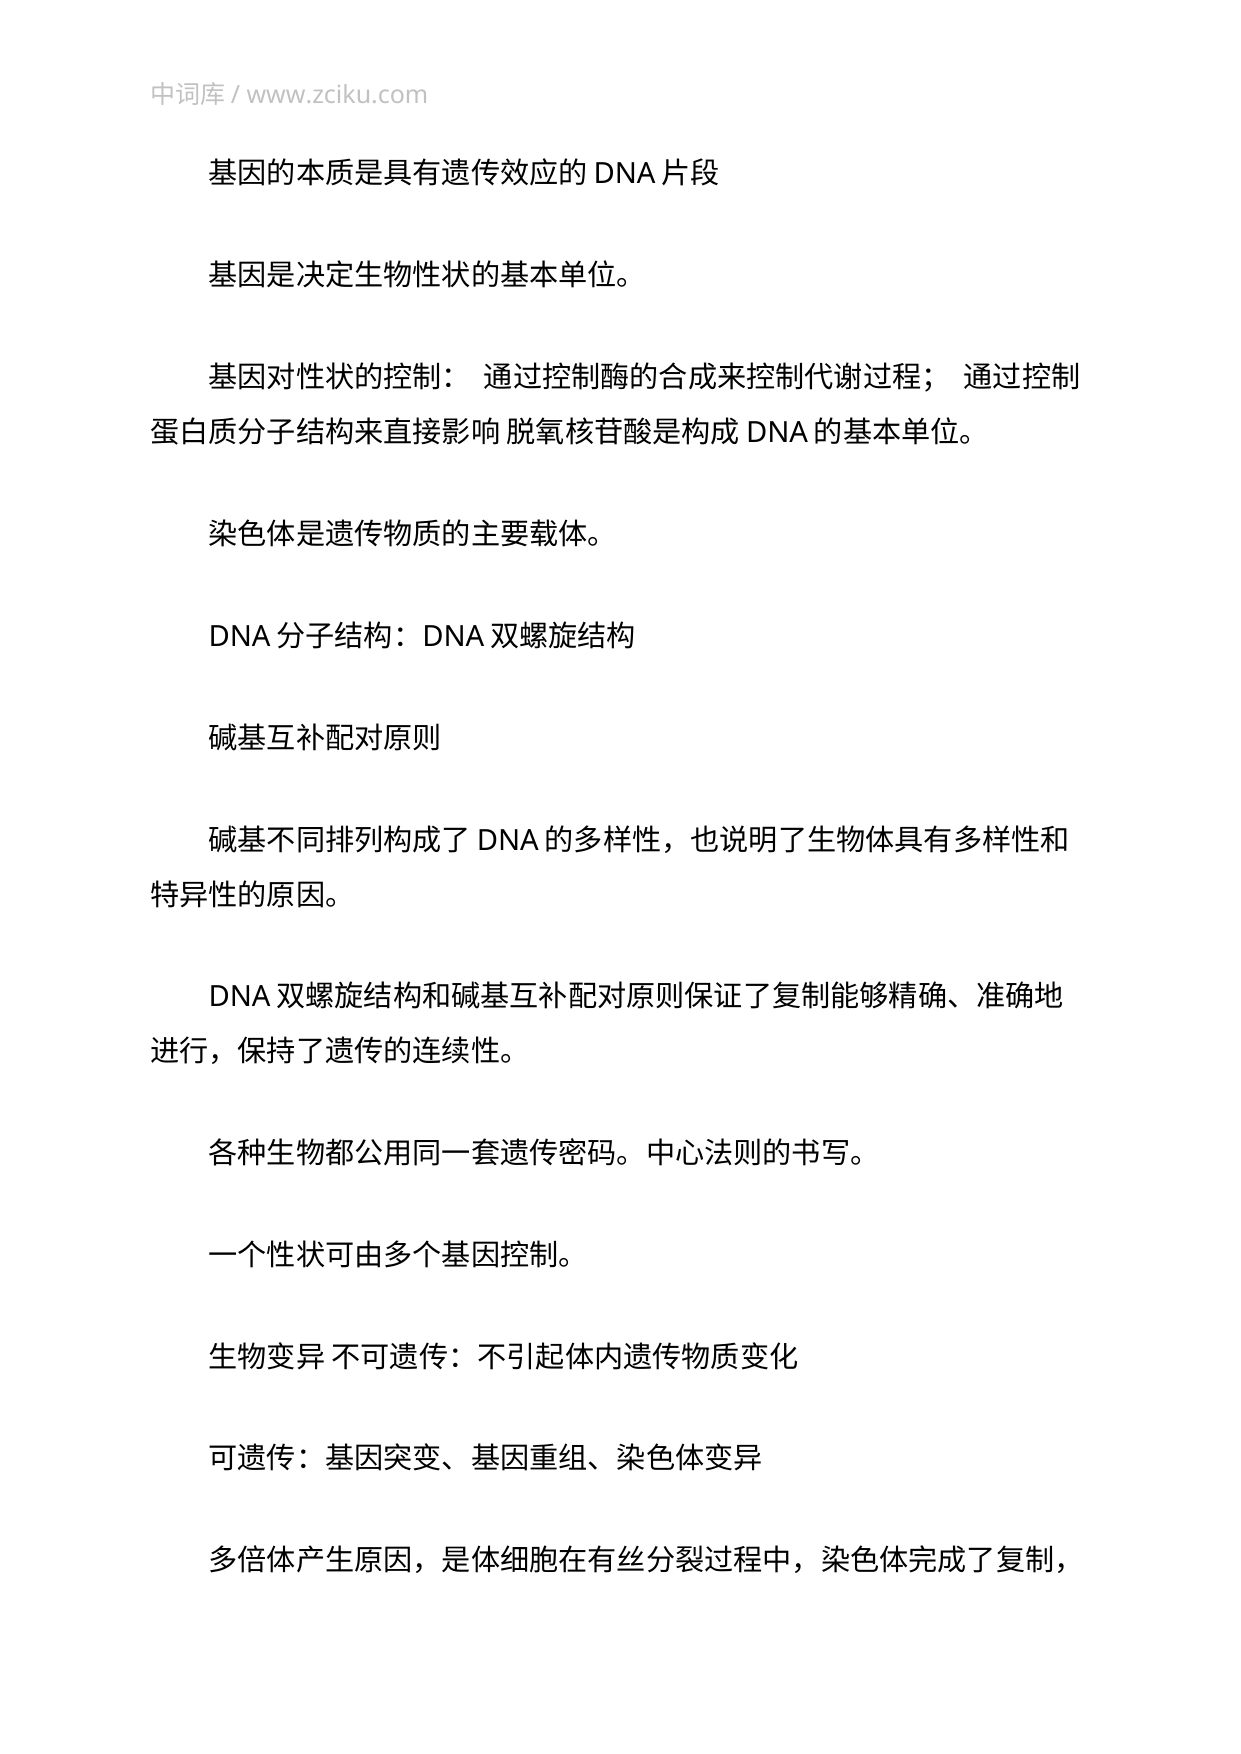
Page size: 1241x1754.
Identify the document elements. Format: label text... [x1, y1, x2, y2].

text 可遗传：基因突变、基因重组、染色体变异 [150, 1435, 1090, 1477]
text 碱基互补配对原则 [150, 714, 1090, 757]
text DNA双螺旋结构和碱基互补配对原则保证了复制能够精确、准确地进行，保持了遗传的连续性。 [150, 973, 1090, 1070]
text 染色体是遗传物质的主要载体。 [150, 511, 1090, 553]
text 一个性状可由多个基因控制。 [150, 1231, 1090, 1274]
text 基因对性状的控制： 通过控制酶的合成来控制代谢过程； 通过控制蛋白质分子结构来直接影响 脱氧核苷酸是构成DNA的基本单位。 [150, 354, 1090, 451]
text 各种生物都公用同一套遗传密码。中心法则的书写。 [150, 1130, 1090, 1172]
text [150, 1537, 1090, 1579]
text 生物变异 不可遗传：不引起体内遗传物质变化 [150, 1333, 1090, 1376]
text 碱基不同排列构成了DNA的多样性，也说明了生物体具有多样性和特异性的原因。 [150, 816, 1090, 913]
text 基因是决定生物性状的基本单位。 [150, 252, 1090, 294]
text 基因的本质是具有遗传效应的DNA片段 [150, 150, 1090, 192]
text DNA分子结构：DNA双螺旋结构 [150, 612, 1090, 655]
